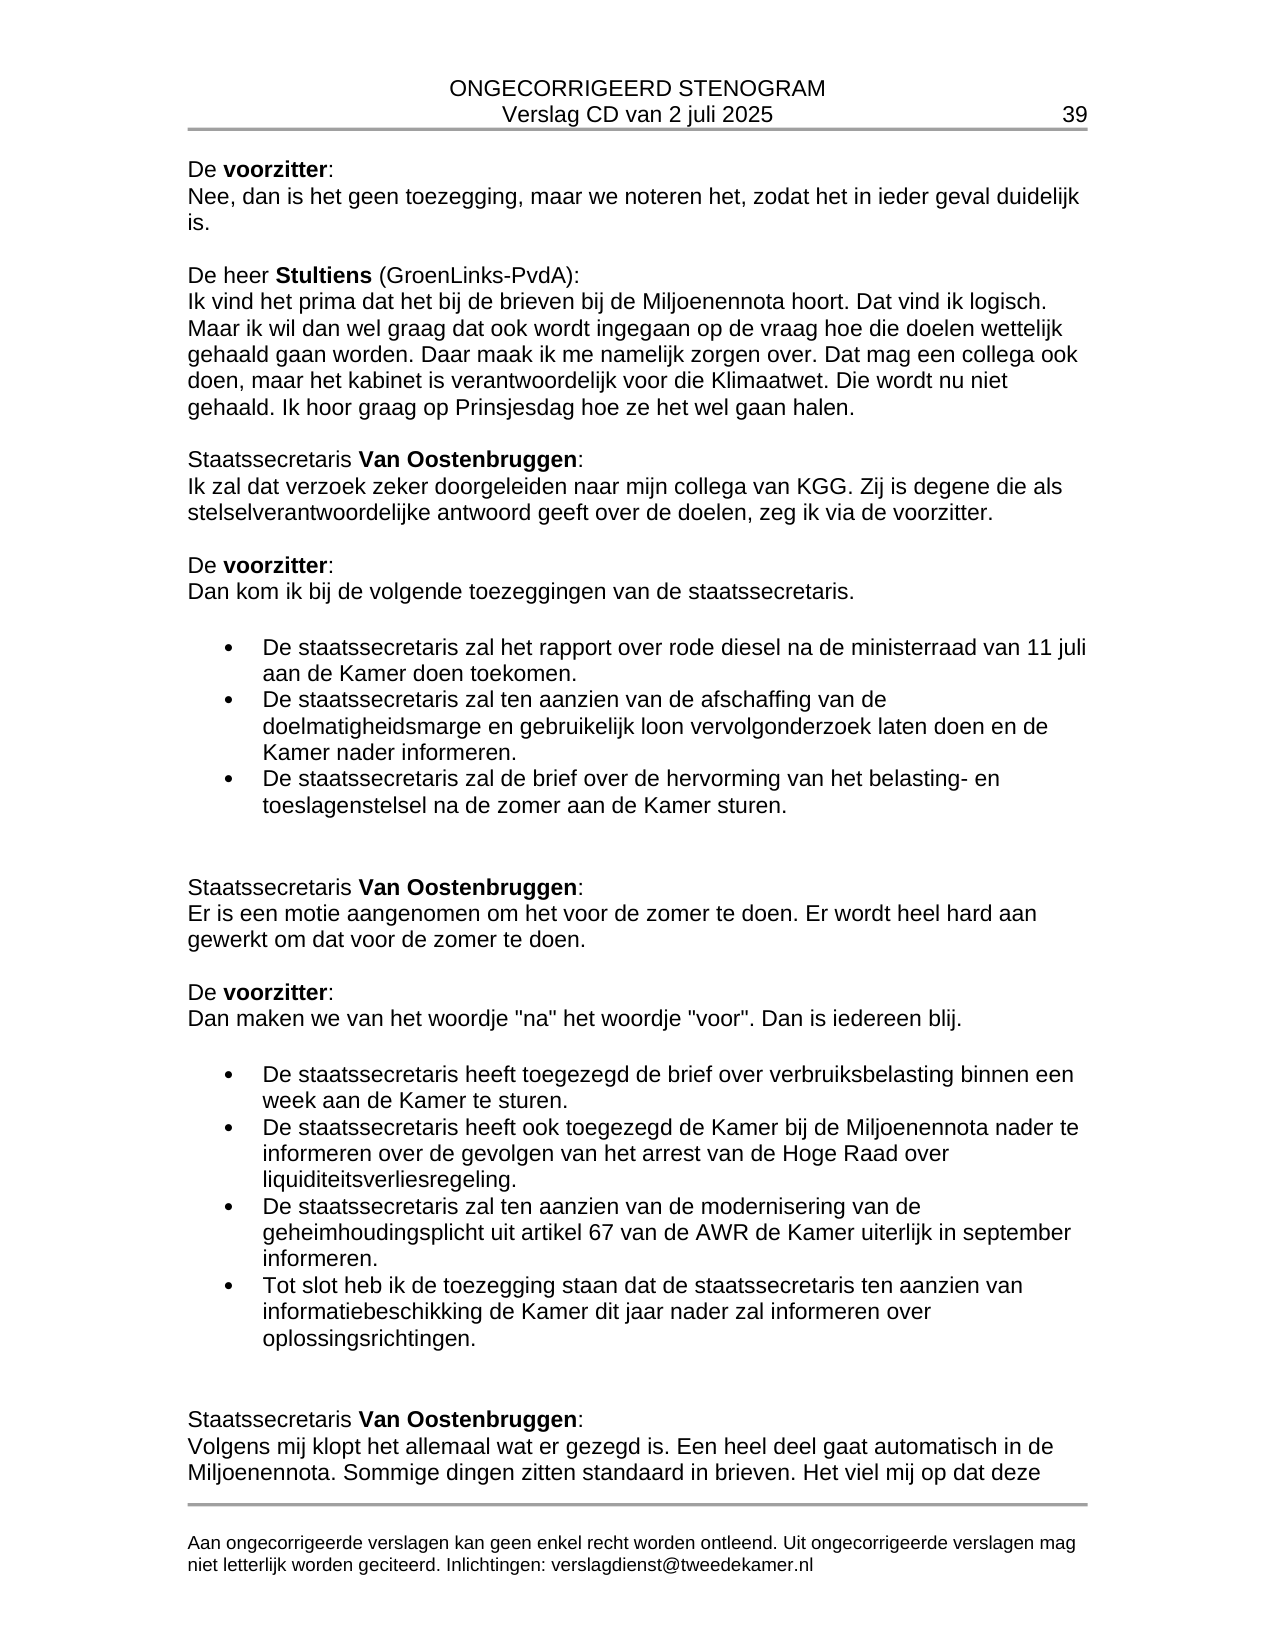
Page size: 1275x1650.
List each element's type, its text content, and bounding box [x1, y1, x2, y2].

list De staatssecretaris zal de brief over de hervorming van het belasting- en toeslagenstelsel na de zomer aan de Kamer sturen. [225, 765, 1087, 818]
list De staatssecretaris heeft ook toegezegd de Kamer bij de Miljoenennota nader te informeren over de gevolgen van het arrest van de Hoge Raad over liquiditeitsverliesregeling. [225, 1114, 1087, 1193]
list De staatssecretaris zal ten aanzien van de afschaffing van de doelmatigheidsmarge en gebruikelijk loon vervolgonderzoek laten doen en de Kamer nader informeren. [225, 686, 1087, 765]
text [187, 156, 1087, 604]
list De staatssecretaris zal ten aanzien van de modernisering van de geheimhoudingsplicht uit artikel 67 van de AWR de Kamer uiterlijk in september informeren. [225, 1193, 1087, 1272]
text Staatssecretaris Van Oostenbruggen: Er is een motie aangenomen om het voor de zomer te doen. Er wordt heel hard aan gewerkt om dat voor de zomer te doen. De voorzitter: Dan maken we van het woordje "na" het woordje "voor". Dan is iedereen blij. [187, 847, 1087, 1032]
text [187, 1380, 1087, 1485]
list De staatssecretaris heeft toegezegd de brief over verbruiksbelasting binnen een week aan de Kamer te sturen. [225, 1061, 1087, 1114]
list Tot slot heb ik de toezegging staan dat de staatssecretaris ten aanzien van informatiebeschikking de Kamer dit jaar nader zal informeren over oplossingsrichtingen. [225, 1272, 1087, 1351]
list De staatssecretaris zal het rapport over rode diesel na de ministerraad van 11 juli aan de Kamer doen toekomen. [225, 634, 1087, 686]
